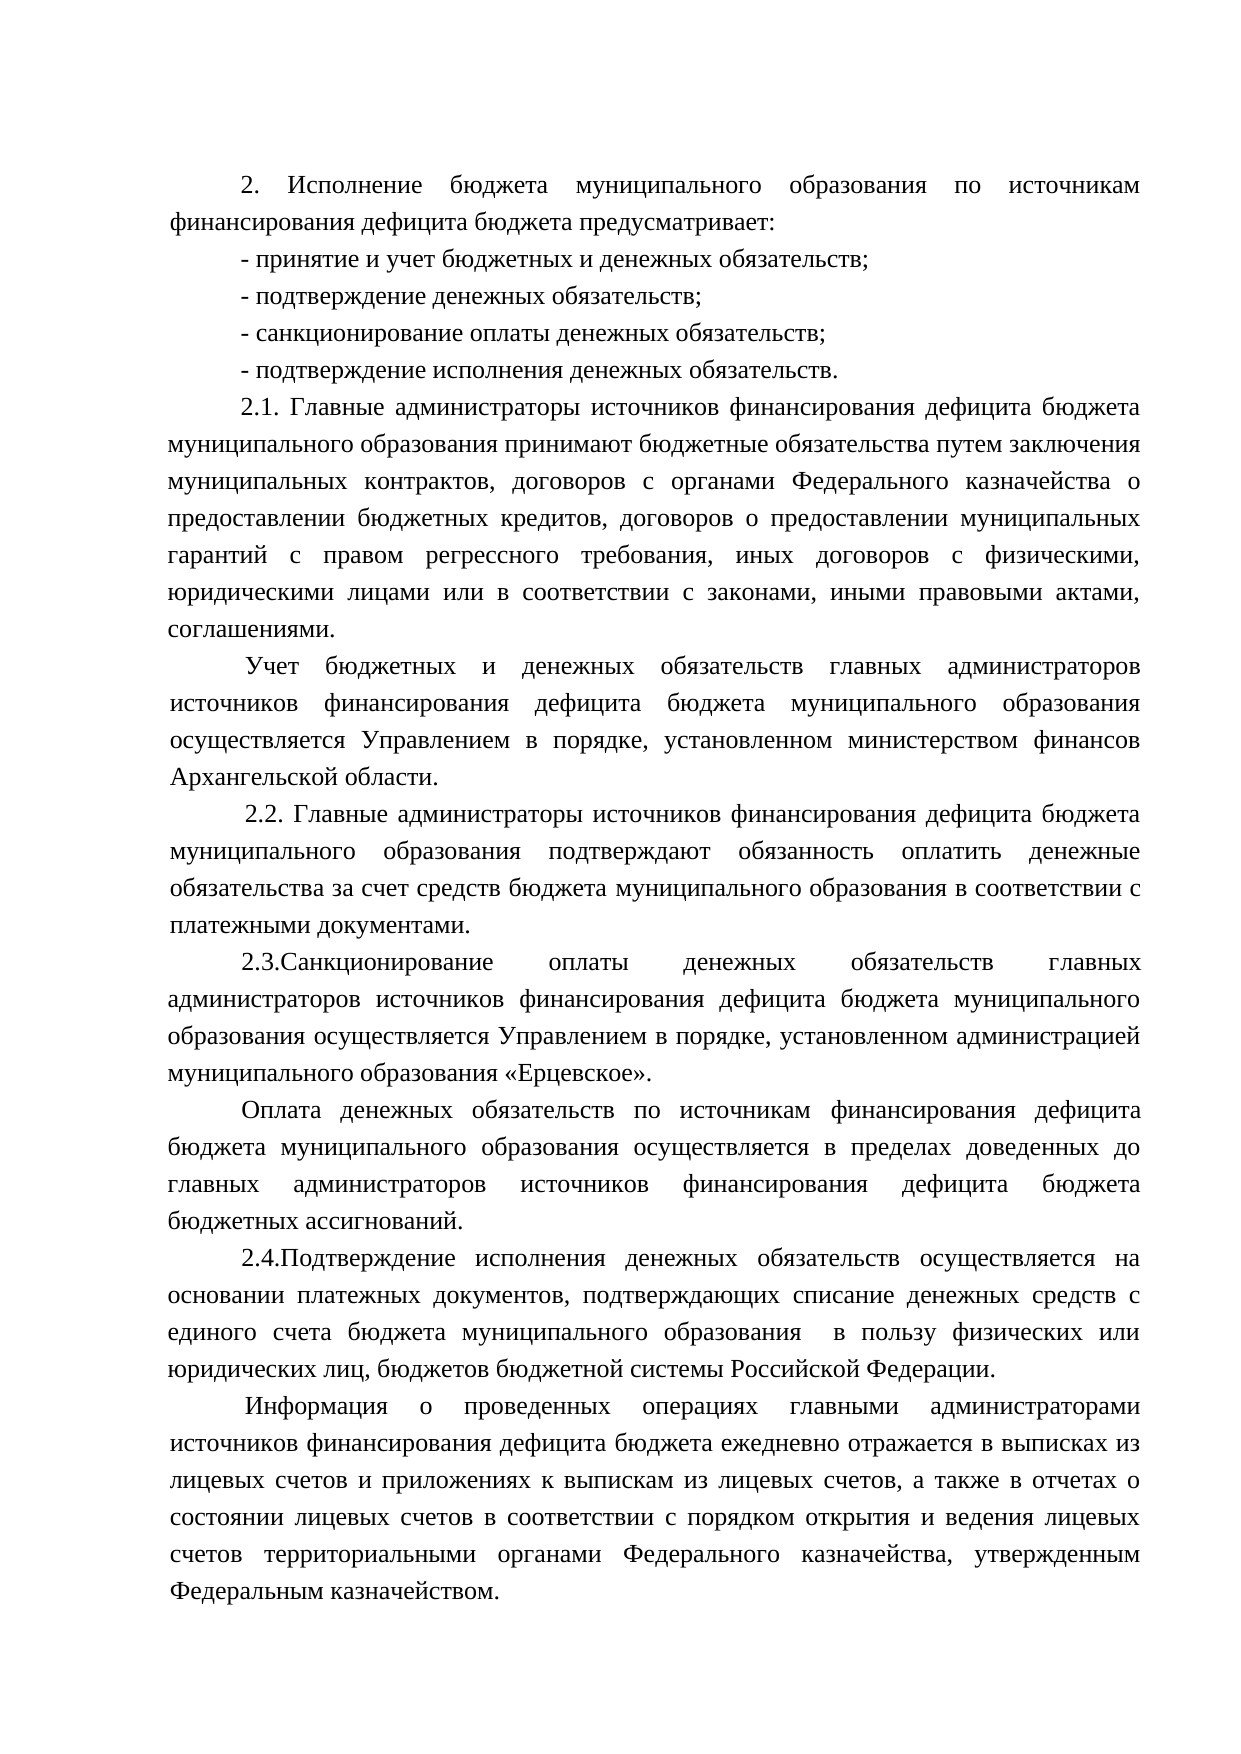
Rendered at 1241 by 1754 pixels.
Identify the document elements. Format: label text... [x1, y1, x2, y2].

text 2.4.Подтверждение исполнения денежных обязательств осуществляется на основании платежных документов, подтверждающих списание денежных средств с единого счета бюджета муниципального образования в пользу физических или юридических лиц, бюджетов бюджетной системы Российской Федерации. [167, 1237, 1141, 1384]
text - принятие и учет бюджетных и денежных обязательств; [240, 238, 1141, 275]
text - санкционирование оплаты денежных обязательств; [240, 312, 1141, 349]
text 2.2. Главные администраторы источников финансирования дефицита бюджета муниципального образования подтверждают обязанность оплатить денежные обязательства за счет средств бюджета муниципального образования в соответствии с платежными документами. [169, 793, 1141, 941]
text Информация о проведенных операциях главными администраторами источников финансирования дефицита бюджета ежедневно отражается в выписках из лицевых счетов и приложениях к выпискам из лицевых счетов, а также в отчетах о состоянии лицевых счетов в соответствии с порядком открытия и ведения лицевых счетов территориальными органами Федерального казначейства, утвержденным Федеральным казначейством. [169, 1384, 1141, 1606]
text - подтверждение денежных обязательств; [240, 275, 1141, 312]
text - подтверждение исполнения денежных обязательств. [240, 349, 1141, 386]
text 2. Исполнение бюджета муниципального образования по источникам финансирования дефицита бюджета предусматривает: [169, 164, 1141, 238]
text 2.1. Главные администраторы источников финансирования дефицита бюджета муниципального образования принимают бюджетные обязательства путем заключения муниципальных контрактов, договоров с органами Федерального казначейства о предоставлении бюджетных кредитов, договоров о предоставлении муниципальных гарантий с правом регрессного требования, иных договоров с физическими, юридическими лицами или в соответствии с законами, иными правовыми актами, соглашениями. [167, 386, 1141, 645]
text Оплата денежных обязательств по источникам финансирования дефицита бюджета муниципального образования осуществляется в пределах доведенных до главных администраторов источников финансирования дефицита бюджета бюджетных ассигнований. [167, 1089, 1141, 1237]
text 2.3.Санкционирование оплаты денежных обязательств главных администраторов источников финансирования дефицита бюджета муниципального образования осуществляется Управлением в порядке, установленном администрацией муниципального образования «Ерцевское». [167, 941, 1141, 1089]
text Учет бюджетных и денежных обязательств главных администраторов источников финансирования дефицита бюджета муниципального образования осуществляется Управлением в порядке, установленном министерством финансов Архангельской области. [169, 645, 1141, 793]
